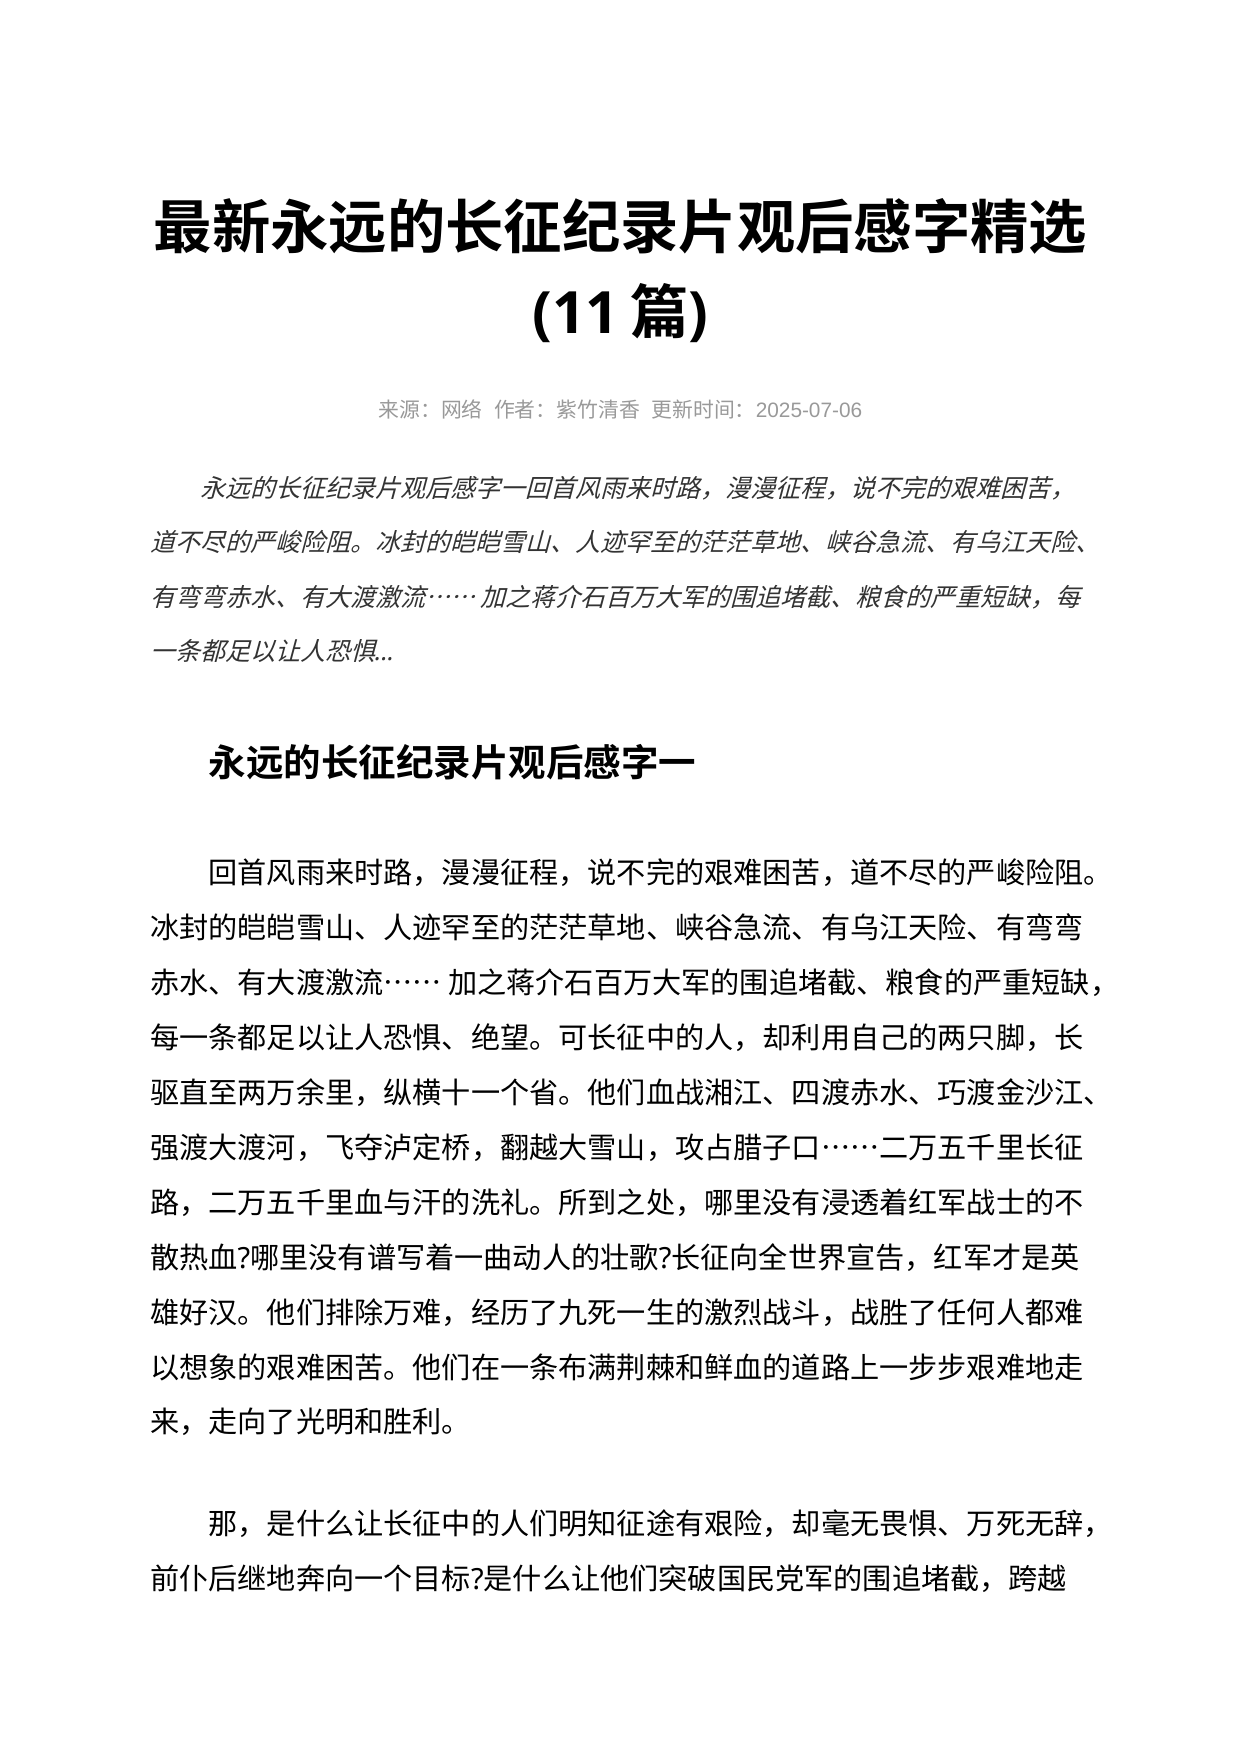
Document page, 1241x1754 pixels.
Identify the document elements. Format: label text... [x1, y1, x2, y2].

text 永远的长征纪录片观后感字一 [150, 733, 1090, 787]
subtitle 最新永远的长征纪录片观后感字精选(11篇) [150, 181, 1090, 351]
text 永远的长征纪录片观后感字一回首风雨来时路，漫漫征程，说不完的艰难困苦，道不尽的严峻险阻。冰封的皑皑雪山、人迹罕至的茫茫草地、峡谷急流、有乌江天险、有弯弯赤水、有大渡激流…… 加之蒋介石百万大军的围追堵截、粮食的严重短缺，每一条都足以让人恐惧... [150, 468, 1090, 668]
text 回首风雨来时路，漫漫征程，说不完的艰难困苦，道不尽的严峻险阻。冰封的皑皑雪山、人迹罕至的茫茫草地、峡谷急流、有乌江天险、有弯弯赤水、有大渡激流…… 加之蒋介石百万大军的围追堵截、粮食的严重短缺，每一条都足以让人恐惧、绝望。可长征中的人，却利用自己的两只脚，长驱直至两万余里，纵横十一个省。他们血战湘江、四渡赤水、巧渡金沙江、强渡大渡河，飞夺泸定桥，翻越大雪山，攻占腊子口……二万五千里长征路，二万五千里血与汗的洗礼。所到之处，哪里没有浸透着红军战士的不散热血?哪里没有谱写着一曲动人的壮歌?长征向全世界宣告，红军才是英雄好汉。他们排除万难，经历了九死一生的激烈战斗，战胜了任何人都难以想象的艰难困苦。他们在一条布满荆棘和鲜血的道路上一步步艰难地走来，走向了光明和胜利。 [150, 850, 1090, 1441]
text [150, 1501, 1090, 1598]
text 来源：网络 作者：紫竹清香 更新时间：2025-07-06 [150, 397, 1090, 421]
